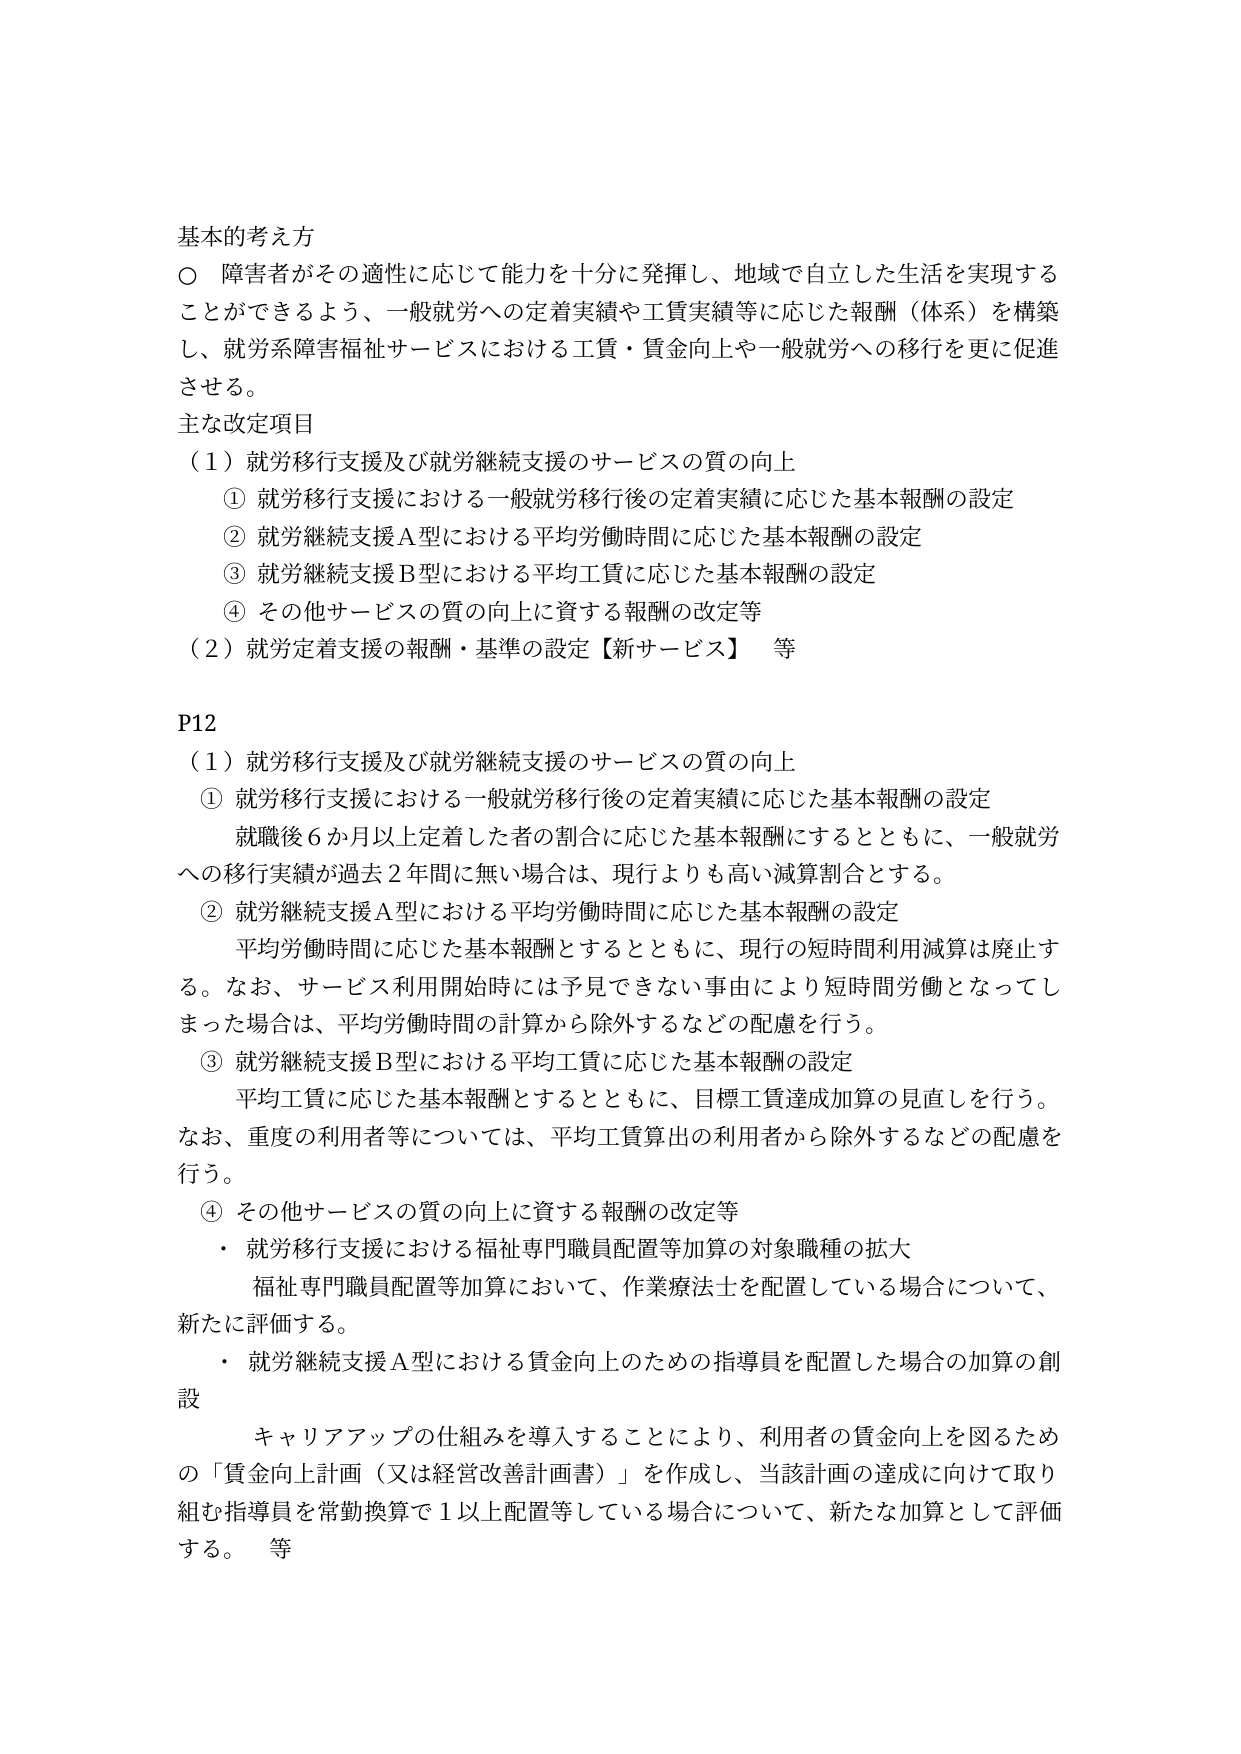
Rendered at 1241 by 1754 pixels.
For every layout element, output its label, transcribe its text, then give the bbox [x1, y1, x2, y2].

text ④ その他サービスの質の向上に資する報酬の改定等 [177, 592, 1063, 629]
text ② 就労継続支援Ａ型における平均労働時間に応じた基本報酬の設定 [177, 892, 1063, 929]
text 基本的考え方 [177, 217, 1063, 254]
text （２）就労定着支援の報酬・基準の設定【新サービス】 等 [177, 629, 1063, 667]
text ④ その他サービスの質の向上に資する報酬の改定等 [177, 1192, 1063, 1229]
text キャリアアップの仕組みを導入することにより、利用者の賃金向上を図るための「賃金向上計画（又は経営改善計画書）」を作成し、当該計画の達成に向けて取り組む指導員を常勤換算で１以上配置等している場合について、新たな加算として評価する。 等 [177, 1417, 1063, 1567]
text ・ 就労継続支援Ａ型における賃金向上のための指導員を配置した場合の加算の創設 [177, 1342, 1063, 1417]
text ○ 障害者がその適性に応じて能力を十分に発揮し、地域で自立した生活を実現することができるよう、一般就労への定着実績や工賃実績等に応じた報酬（体系）を構築し、就労系障害福祉サービスにおける工賃・賃金向上や一般就労への移行を更に促進させる。 [177, 254, 1063, 404]
text （１）就労移行支援及び就労継続支援のサービスの質の向上 [177, 742, 1063, 779]
text 平均工賃に応じた基本報酬とするとともに、目標工賃達成加算の見直しを行う。 なお、重度の利用者等については、平均工賃算出の利用者から除外するなどの配慮を行う。 [177, 1079, 1063, 1192]
text 就職後６か月以上定着した者の割合に応じた基本報酬にするとともに、一般就労への移行実績が過去２年間に無い場合は、現行よりも高い減算割合とする。 [177, 817, 1063, 892]
text ③ 就労継続支援Ｂ型における平均工賃に応じた基本報酬の設定 [177, 1042, 1063, 1079]
text ① 就労移行支援における一般就労移行後の定着実績に応じた基本報酬の設定 [177, 479, 1063, 517]
text ・ 就労移行支援における福祉専門職員配置等加算の対象職種の拡大 [177, 1229, 1063, 1267]
text P12 [177, 704, 1063, 742]
text （１）就労移行支援及び就労継続支援のサービスの質の向上 [177, 442, 1063, 479]
text ① 就労移行支援における一般就労移行後の定着実績に応じた基本報酬の設定 [177, 779, 1063, 817]
text 平均労働時間に応じた基本報酬とするとともに、現行の短時間利用減算は廃止する。なお、サービス利用開始時には予見できない事由により短時間労働となってしまった場合は、平均労働時間の計算から除外するなどの配慮を行う。 [177, 929, 1063, 1042]
text 福祉専門職員配置等加算において、作業療法士を配置している場合について、新たに評価する。 [177, 1267, 1063, 1342]
text 主な改定項目 [177, 404, 1063, 442]
text ③ 就労継続支援Ｂ型における平均工賃に応じた基本報酬の設定 [177, 554, 1063, 592]
text ② 就労継続支援Ａ型における平均労働時間に応じた基本報酬の設定 [177, 517, 1063, 554]
